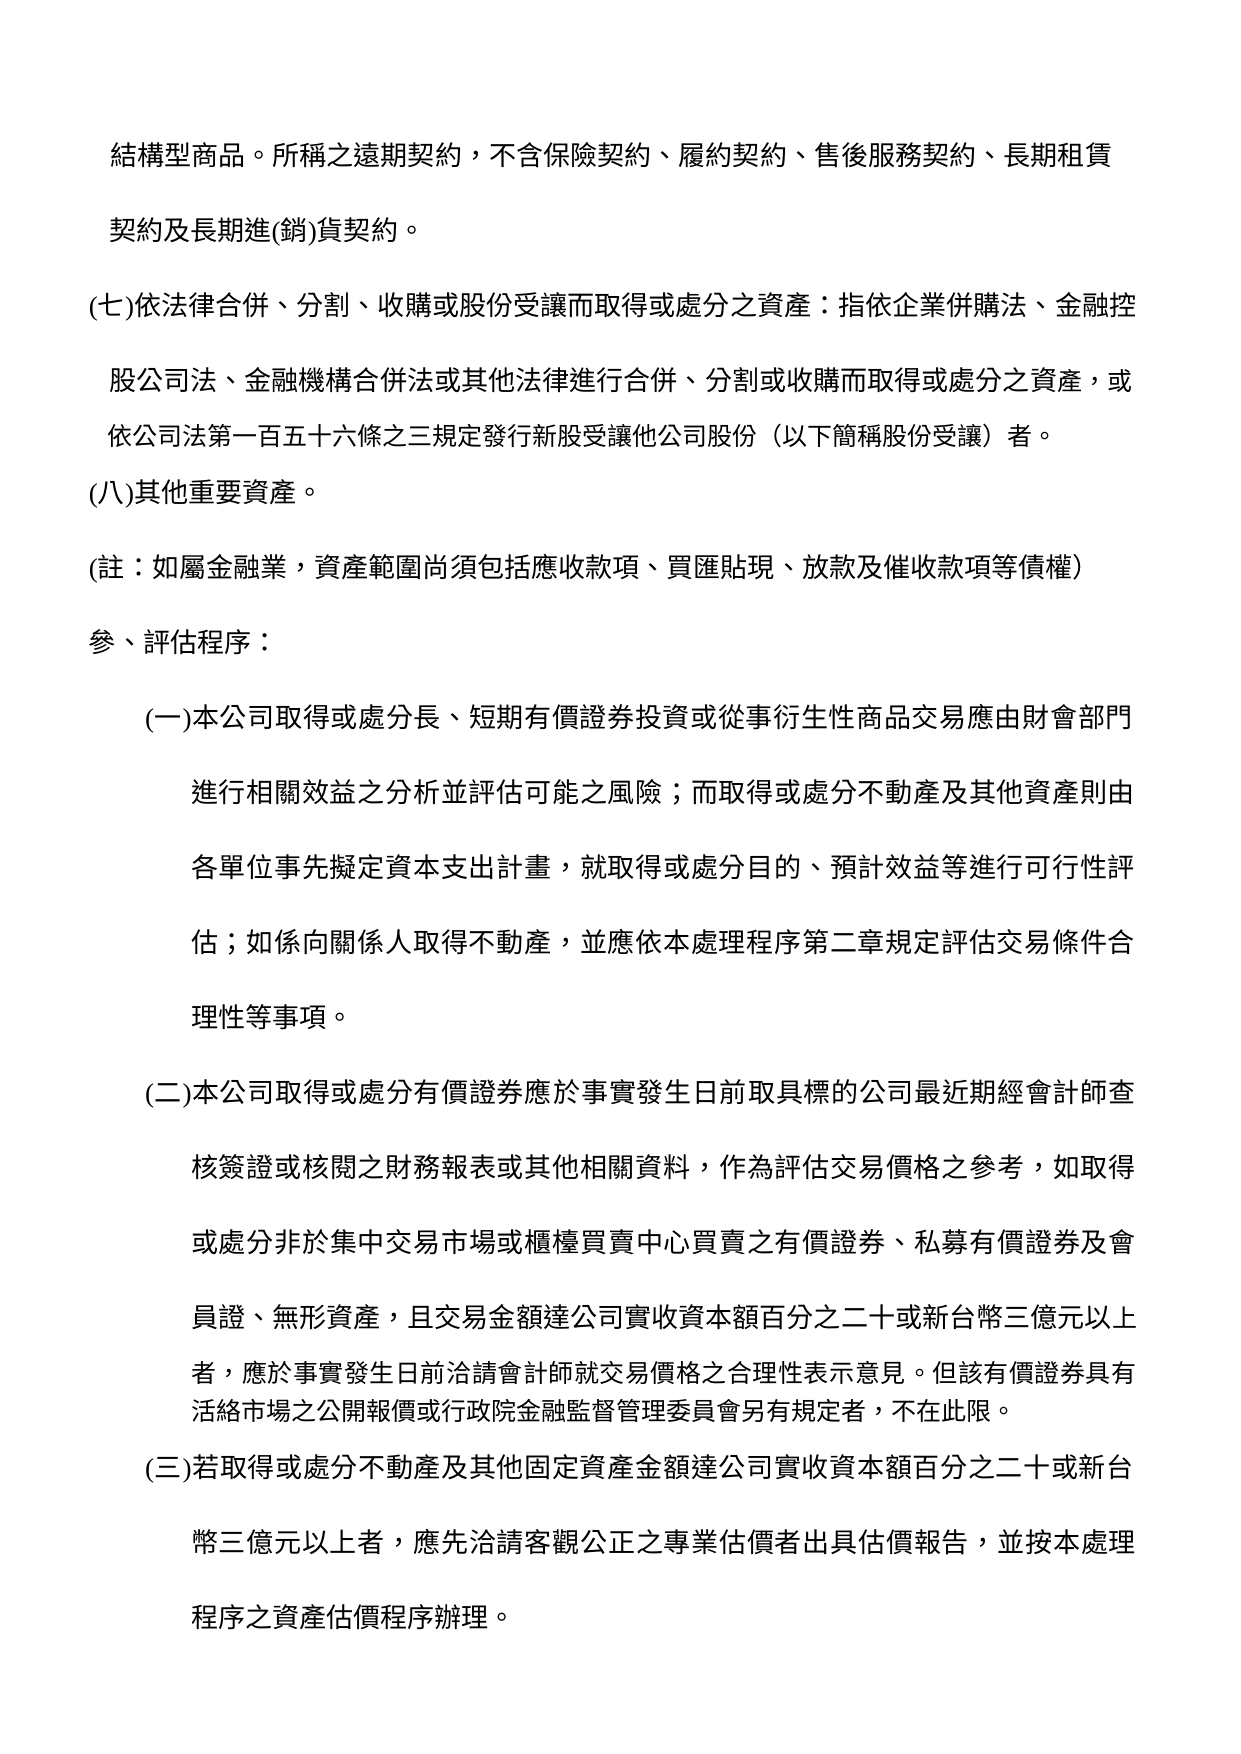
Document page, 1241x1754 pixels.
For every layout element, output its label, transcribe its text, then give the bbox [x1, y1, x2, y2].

text (二)本公司取得或處分有價證券應於事實發生日前取具標的公司最近期經會計師查核簽證或核閱之財務報表或其他相關資料，作為評估交易價格之參考，如取得或處分非於集中交易市場或櫃檯買賣中心買賣之有價證券、私募有價證券及會員證、無形資產，且交易金額達公司實收資本額百分之二十或新台幣三億元以上者，應於事實發生日前洽請會計師就交易價格之合理性表示意見。但該有價證券具有活絡市場之公開報價或行政院金融監督管理委員會另有規定者，不在此限。 [145, 1053, 1137, 1428]
text 參、評估程序： [89, 603, 1137, 678]
text 依公司法第一百五十六條之三規定發行新股受讓他公司股份（以下簡稱股份受讓）者。 [89, 416, 1137, 453]
text 結構型商品。所稱之遠期契約，不含保險契約、履約契約、售後服務契約、長期租賃 [89, 116, 1137, 191]
text 股公司法、金融機構合併法或其他法律進行合併、分割或收購而取得或處分之資產，或 [89, 341, 1137, 416]
text (一)本公司取得或處分長、短期有價證券投資或從事衍生性商品交易應由財會部門進行相關效益之分析並評估可能之風險；而取得或處分不動產及其他資產則由各單位事先擬定資本支出計畫，就取得或處分目的、預計效益等進行可行性評估；如係向關係人取得不動產，並應依本處理程序第二章規定評估交易條件合理性等事項。 [145, 678, 1137, 1053]
text (三)若取得或處分不動產及其他固定資產金額達公司實收資本額百分之二十或新台幣三億元以上者，應先洽請客觀公正之專業估價者出具估價報告，並按本處理程序之資產估價程序辦理。 [145, 1428, 1137, 1653]
text 契約及長期進(銷)貨契約。 [89, 191, 1137, 266]
text (七)依法律合併、分割、收購或股份受讓而取得或處分之資產：指依企業併購法、金融控 [89, 266, 1137, 341]
text (註：如屬金融業，資產範圍尚須包括應收款項、買匯貼現、放款及催收款項等債權） [89, 528, 1137, 603]
text (八)其他重要資產。 [89, 453, 1137, 528]
